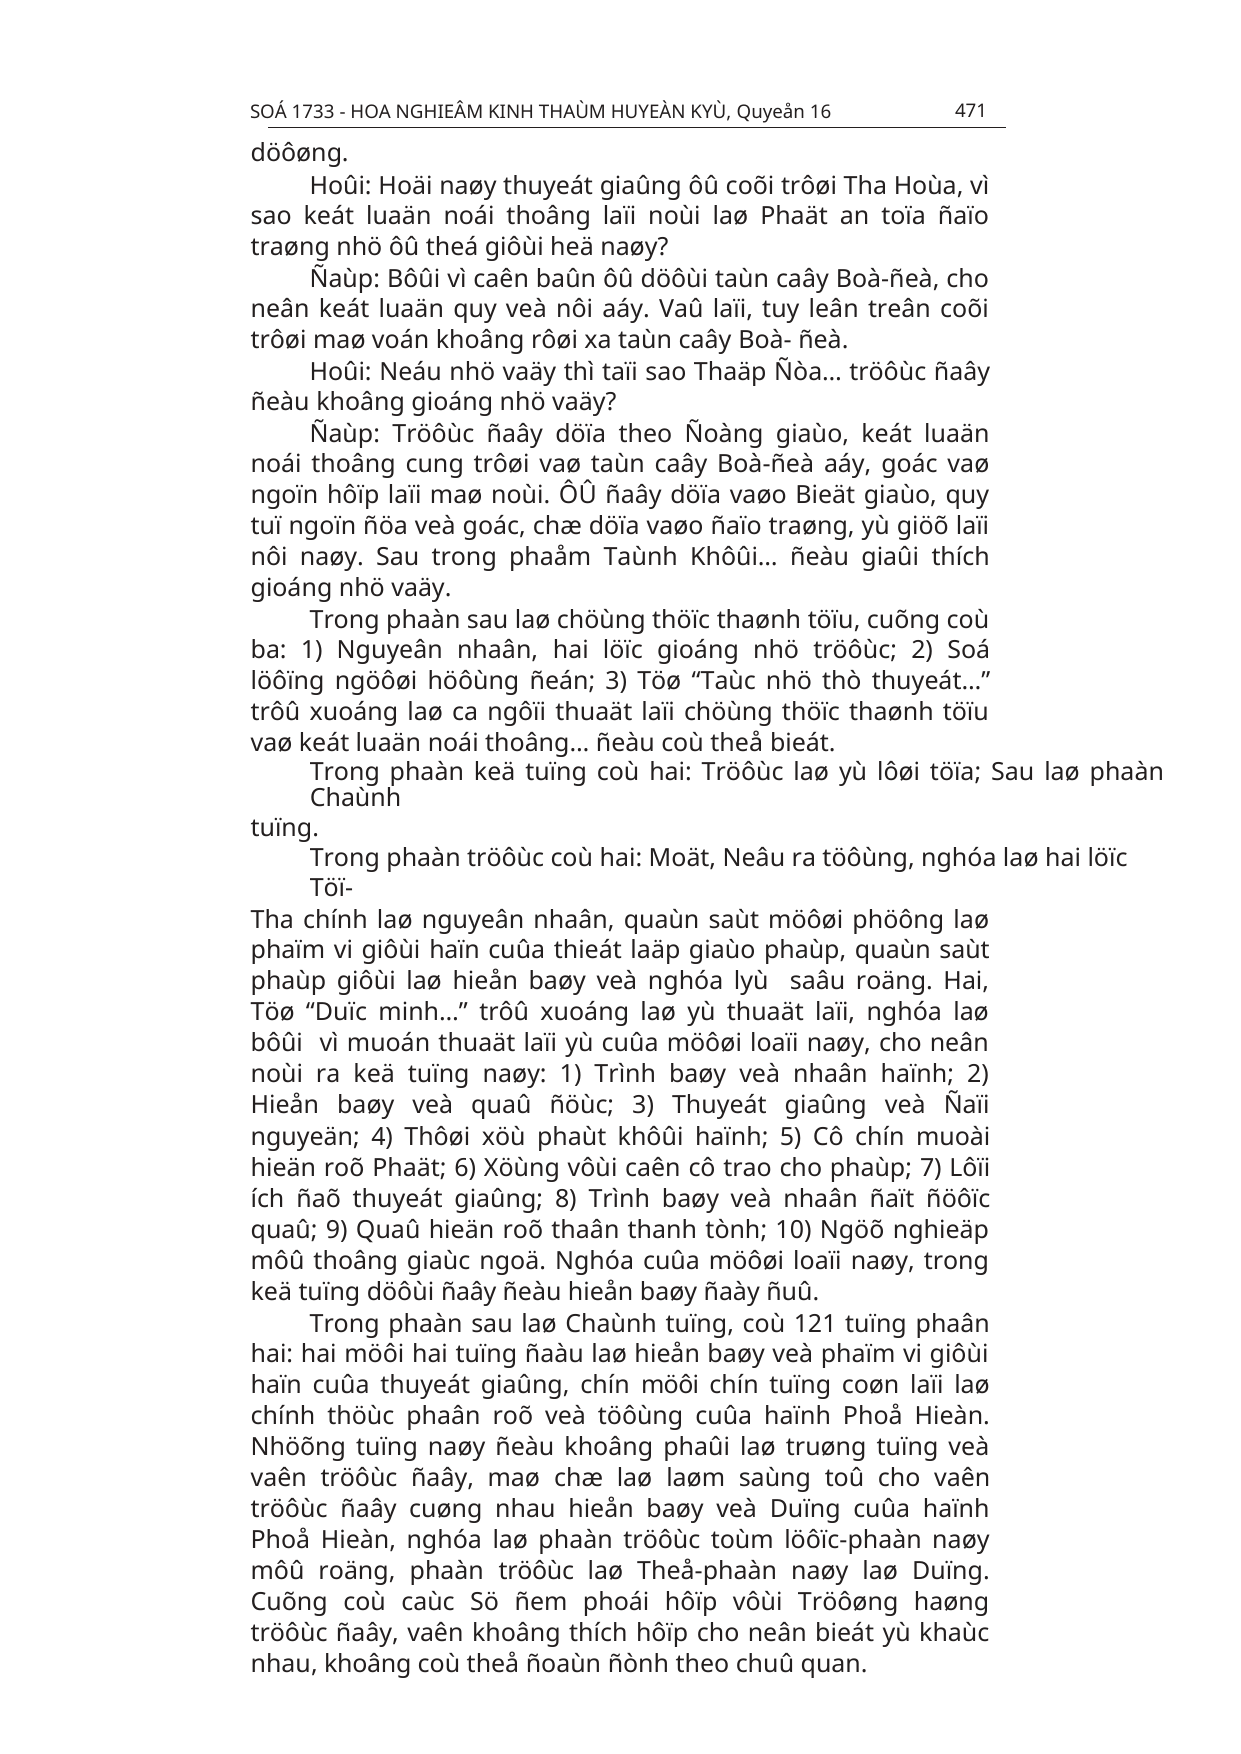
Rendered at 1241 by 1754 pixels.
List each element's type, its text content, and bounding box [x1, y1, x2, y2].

text Tha chính laø nguyeân nhaân, quaùn saùt möôøi phöông laø phaïm vi giôùi haïn cuûa thieát laäp giaùo phaùp, quaùn saùt phaùp giôùi laø hieån baøy veà nghóa lyù saâu roäng. Hai, Töø “Duïc minh…” trôû xuoáng laø yù thuaät laïi, nghóa laø bôûi vì muoán thuaät laïi yù cuûa möôøi loaïi naøy, cho neân noùi ra keä tuïng naøy: 1) Trình baøy veà nhaân haïnh; 2) Hieån baøy veà quaû ñöùc; 3) Thuyeát giaûng veà Ñaïi nguyeän; 4) Thôøi xöù phaùt khôûi haïnh; 5) Cô chín muoài hieän roõ Phaät; 6) Xöùng vôùi caên cô trao cho phaùp; 7) Lôïi ích ñaõ thuyeát giaûng; 8) Trình baøy veà nhaân ñaït ñöôïc quaû; 9) Quaû hieän roõ thaân thanh tònh; 10) Ngöõ nghieäp môû thoâng giaùc ngoä. Nghóa cuûa möôøi loaïi naøy, trong keä tuïng döôùi ñaây ñeàu hieån baøy ñaày ñuû. [250, 904, 990, 1307]
text Ñaùp: Bôûi vì caên baûn ôû döôùi taùn caây Boà-ñeà, cho neân keát luaän quy veà nôi aáy. Vaû laïi, tuy leân treân coõi trôøi maø voán khoâng rôøi xa taùn caây Boà- ñeà. [250, 263, 990, 356]
text döôøng. [250, 136, 1165, 168]
text tuïng. [250, 812, 1165, 843]
text Ñaùp: Tröôùc ñaây döïa theo Ñoàng giaùo, keát luaän noái thoâng cung trôøi vaø taùn caây Boà-ñeà aáy, goác vaø ngoïn hôïp laïi maø noùi. ÔÛ ñaây döïa vaøo Bieät giaùo, quy tuï ngoïn ñöa veà goác, chæ döïa vaøo ñaïo traøng, yù giöõ laïi nôi naøy. Sau trong phaåm Taùnh Khôûi… ñeàu giaûi thích gioáng nhö vaäy. [250, 418, 990, 604]
text Trong phaàn tröôùc coù hai: Moät, Neâu ra töôùng, nghóa laø hai löïc Töï- [309, 843, 1165, 902]
text Trong phaàn sau laø chöùng thöïc thaønh töïu, cuõng coù ba: 1) Nguyeân nhaân, hai löïc gioáng nhö tröôùc; 2) Soá löôïng ngöôøi höôùng ñeán; 3) Töø “Taùc nhö thò thuyeát…” trôû xuoáng laø ca ngôïi thuaät laïi chöùng thöïc thaønh töïu vaø keát luaän noái thoâng… ñeàu coù theå bieát. [250, 604, 990, 759]
text SOÁ 1733 - HOA NGHIEÂM KINH THAÙM HUYEÀN KYÙ, Quyeån 16 471 [250, 97, 1165, 124]
text Trong phaàn keä tuïng coù hai: Tröôùc laø yù lôøi töïa; Sau laø phaàn Chaùnh [309, 759, 1165, 812]
text Hoûi: Hoäi naøy thuyeát giaûng ôû coõi trôøi Tha Hoùa, vì sao keát luaän noái thoâng laïi noùi laø Phaät an toïa ñaïo traøng nhö ôû theá giôùi heä naøy? [250, 170, 990, 263]
text Trong phaàn sau laø Chaùnh tuïng, coù 121 tuïng phaân hai: hai möôi hai tuïng ñaàu laø hieån baøy veà phaïm vi giôùi haïn cuûa thuyeát giaûng, chín möôi chín tuïng coøn laïi laø chính thöùc phaân roõ veà töôùng cuûa haïnh Phoå Hieàn. Nhöõng tuïng naøy ñeàu khoâng phaûi laø truøng tuïng veà vaên tröôùc ñaây, maø chæ laø laøm saùng toû cho vaên tröôùc ñaây cuøng nhau hieån baøy veà Duïng cuûa haïnh Phoå Hieàn, nghóa laø phaàn tröôùc toùm löôïc-phaàn naøy môû roäng, phaàn tröôùc laø Theå-phaàn naøy laø Duïng. Cuõng coù caùc Sö ñem phoái hôïp vôùi Tröôøng haøng tröôùc ñaây, vaên khoâng thích hôïp cho neân bieát yù khaùc nhau, khoâng coù theå ñoaùn ñònh theo chuû quan. [250, 1307, 990, 1680]
text Hoûi: Neáu nhö vaäy thì taïi sao Thaäp Ñòa… tröôùc ñaây ñeàu khoâng gioáng nhö vaäy? [250, 356, 990, 418]
